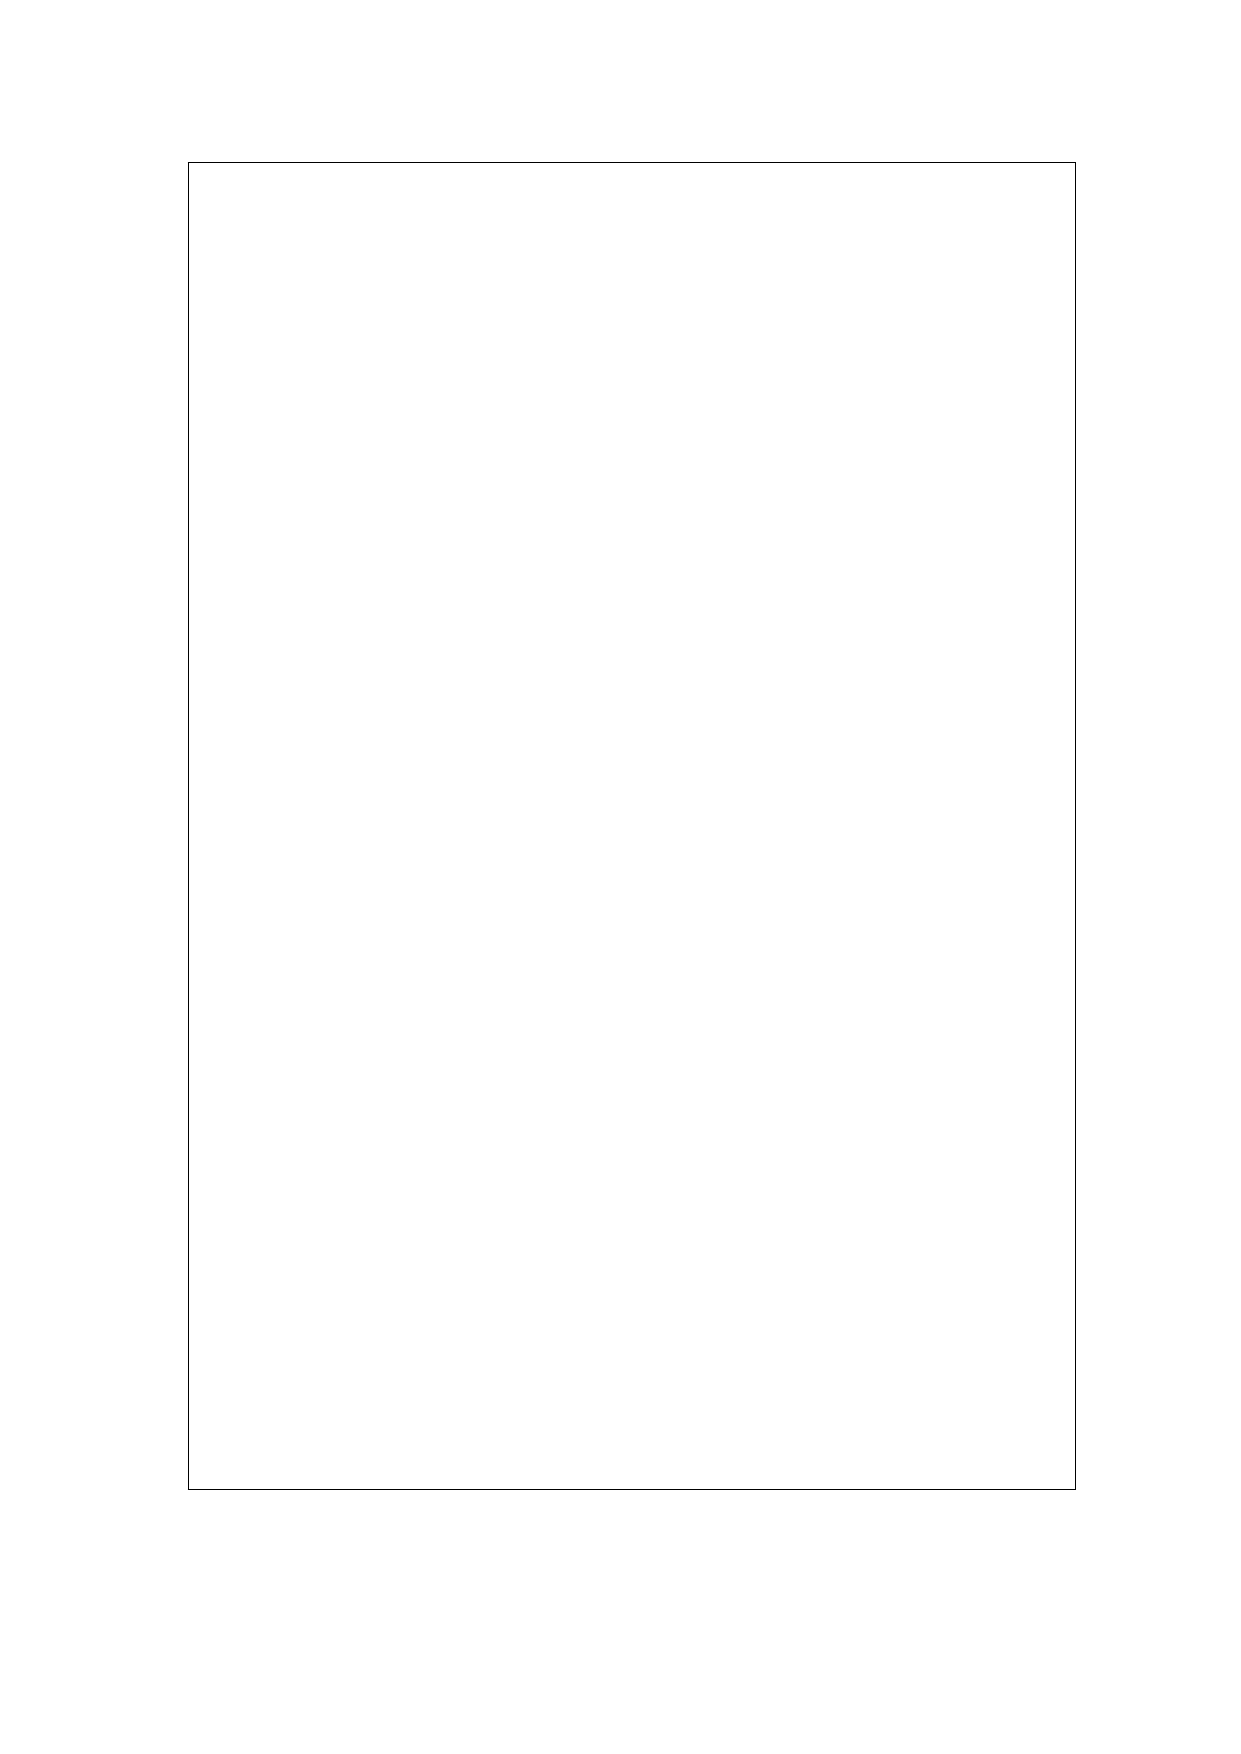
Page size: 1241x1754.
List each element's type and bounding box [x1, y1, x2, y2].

table_header [189, 163, 1075, 1489]
